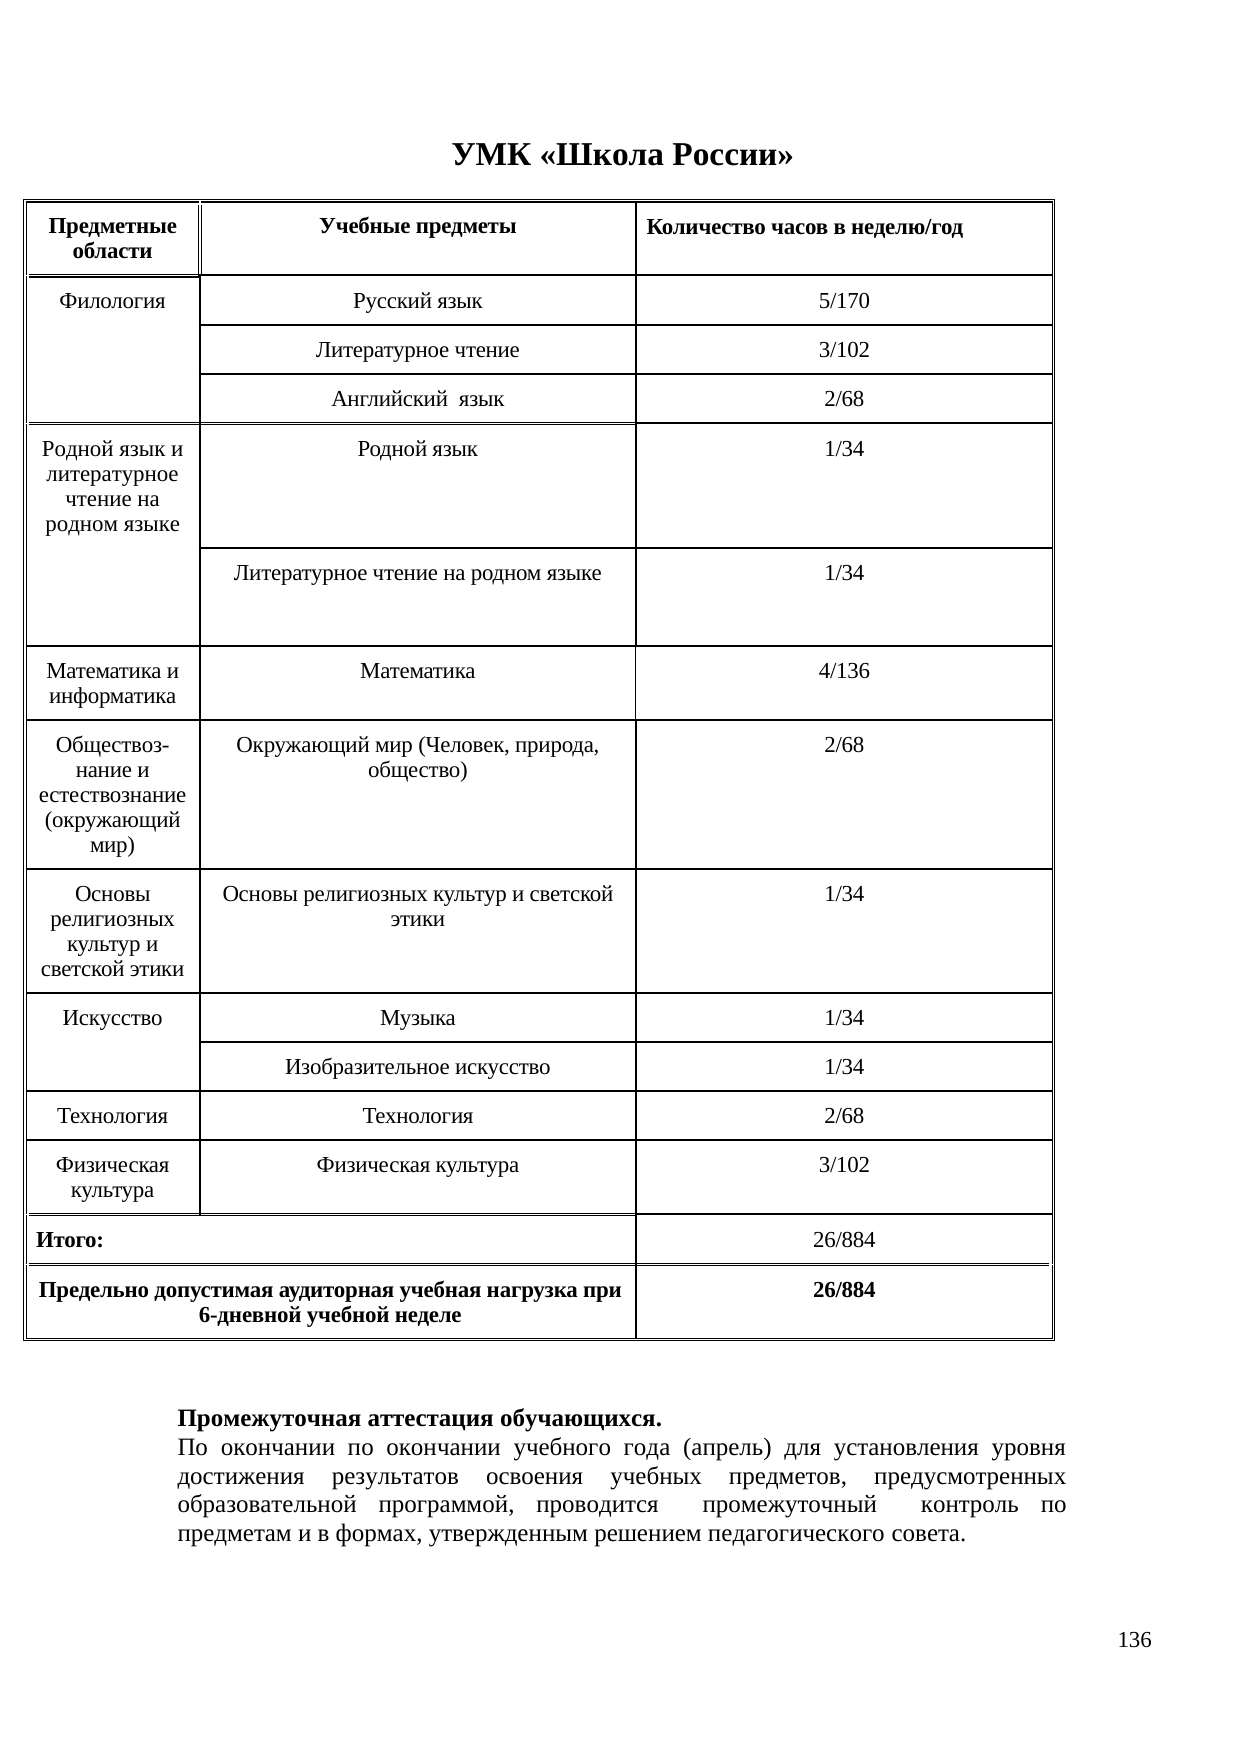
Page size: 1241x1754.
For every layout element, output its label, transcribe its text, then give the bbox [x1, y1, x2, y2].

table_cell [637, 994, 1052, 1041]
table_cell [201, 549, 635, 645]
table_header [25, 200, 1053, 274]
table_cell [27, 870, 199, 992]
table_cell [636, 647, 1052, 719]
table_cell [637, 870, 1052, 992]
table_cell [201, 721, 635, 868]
text Промежуточная аттестация обучающихся. [177, 1403, 1137, 1432]
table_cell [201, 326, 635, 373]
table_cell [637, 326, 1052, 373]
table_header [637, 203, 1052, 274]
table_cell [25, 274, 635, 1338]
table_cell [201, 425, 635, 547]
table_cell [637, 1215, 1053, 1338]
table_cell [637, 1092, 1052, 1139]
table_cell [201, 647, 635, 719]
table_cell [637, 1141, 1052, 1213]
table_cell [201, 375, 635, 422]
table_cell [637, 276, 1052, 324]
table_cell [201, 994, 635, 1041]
text УМК «Школа России» [108, 135, 1137, 173]
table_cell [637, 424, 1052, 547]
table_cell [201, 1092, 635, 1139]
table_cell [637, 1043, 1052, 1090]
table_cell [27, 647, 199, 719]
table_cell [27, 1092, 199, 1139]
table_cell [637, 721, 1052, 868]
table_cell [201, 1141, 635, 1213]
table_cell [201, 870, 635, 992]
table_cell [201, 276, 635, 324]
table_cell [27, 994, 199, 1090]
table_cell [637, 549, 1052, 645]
text По окончании по окончании учебного года (апрель) для установления уровня достижения результатов освоения учебных предметов, предусмотренных образовательной программой, проводится промежуточный контроль по предметам и в формах, утвержденным решением педагогического совета. [177, 1432, 1067, 1547]
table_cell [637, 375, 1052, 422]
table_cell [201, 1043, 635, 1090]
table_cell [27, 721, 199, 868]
